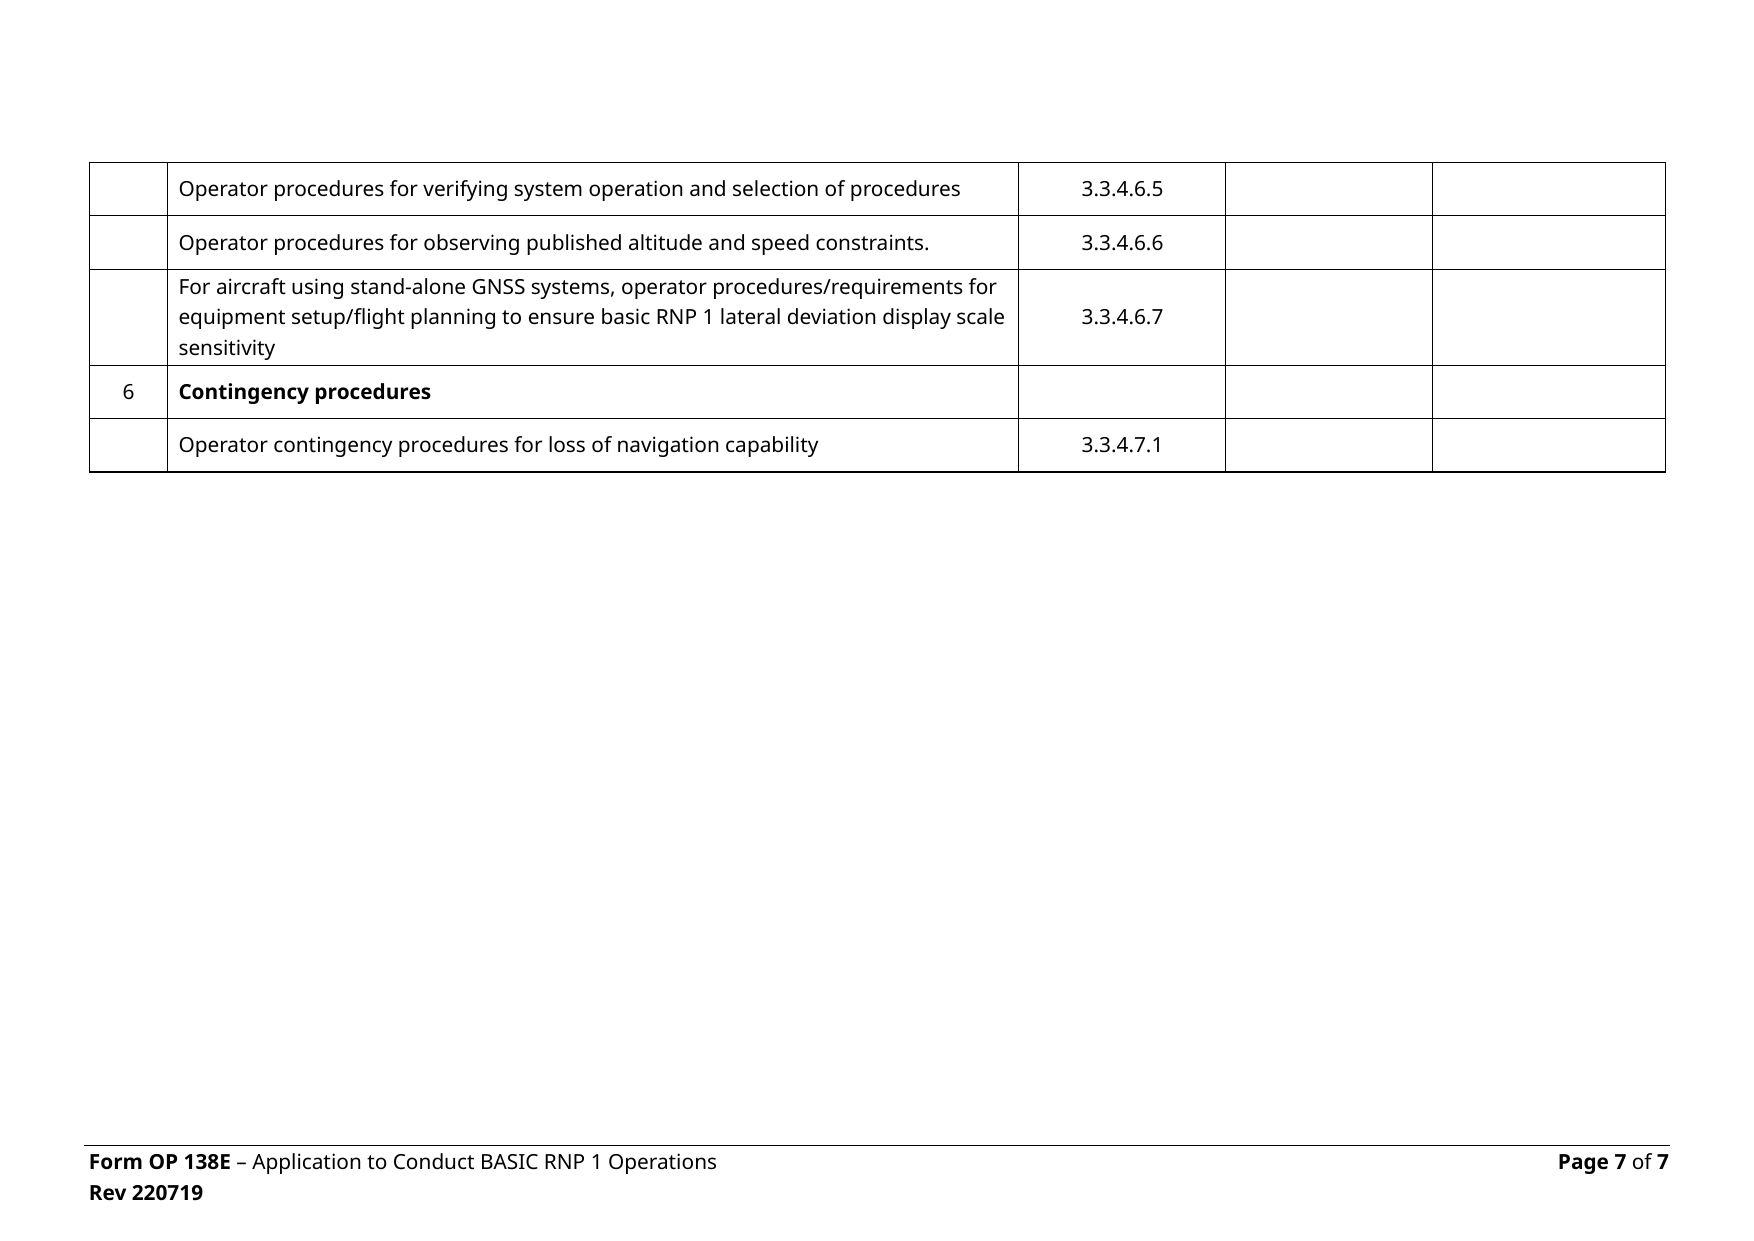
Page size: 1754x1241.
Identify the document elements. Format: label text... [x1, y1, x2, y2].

table_cell Operator procedures for observing published altitude and speed constraints. [168, 216, 1018, 268]
table_cell [1226, 270, 1432, 365]
table_cell [90, 270, 167, 365]
table_cell 3.3.4.7.1 [1019, 419, 1225, 471]
table_cell For aircraft using stand-alone GNSS systems, operator procedures/requirements for equipment setup/flight planning to ensure basic RNP 1 lateral deviation display scale sensitivity [168, 270, 1018, 365]
table_cell [1433, 270, 1665, 365]
table_cell [90, 163, 167, 215]
table_cell [1226, 216, 1432, 268]
table_cell [1433, 366, 1665, 418]
table_cell 3.3.4.6.5 [1019, 163, 1225, 215]
table_cell [1433, 163, 1665, 215]
table_cell [90, 419, 167, 471]
table_cell [1226, 163, 1432, 215]
table_cell Operator procedures for verifying system operation and selection of procedures [168, 163, 1018, 215]
table_cell [1433, 216, 1665, 268]
table_cell 6 [90, 366, 167, 418]
table_cell 3.3.4.6.7 [1019, 270, 1225, 365]
table_cell [1433, 419, 1665, 471]
table_cell Operator contingency procedures for loss of navigation capability [168, 419, 1018, 471]
table_cell [90, 216, 167, 268]
table_cell [1226, 366, 1432, 418]
table_cell Contingency procedures [168, 366, 1018, 418]
table_cell 3.3.4.6.6 [1019, 216, 1225, 268]
table_cell [1226, 419, 1432, 471]
table_cell [1019, 366, 1225, 418]
